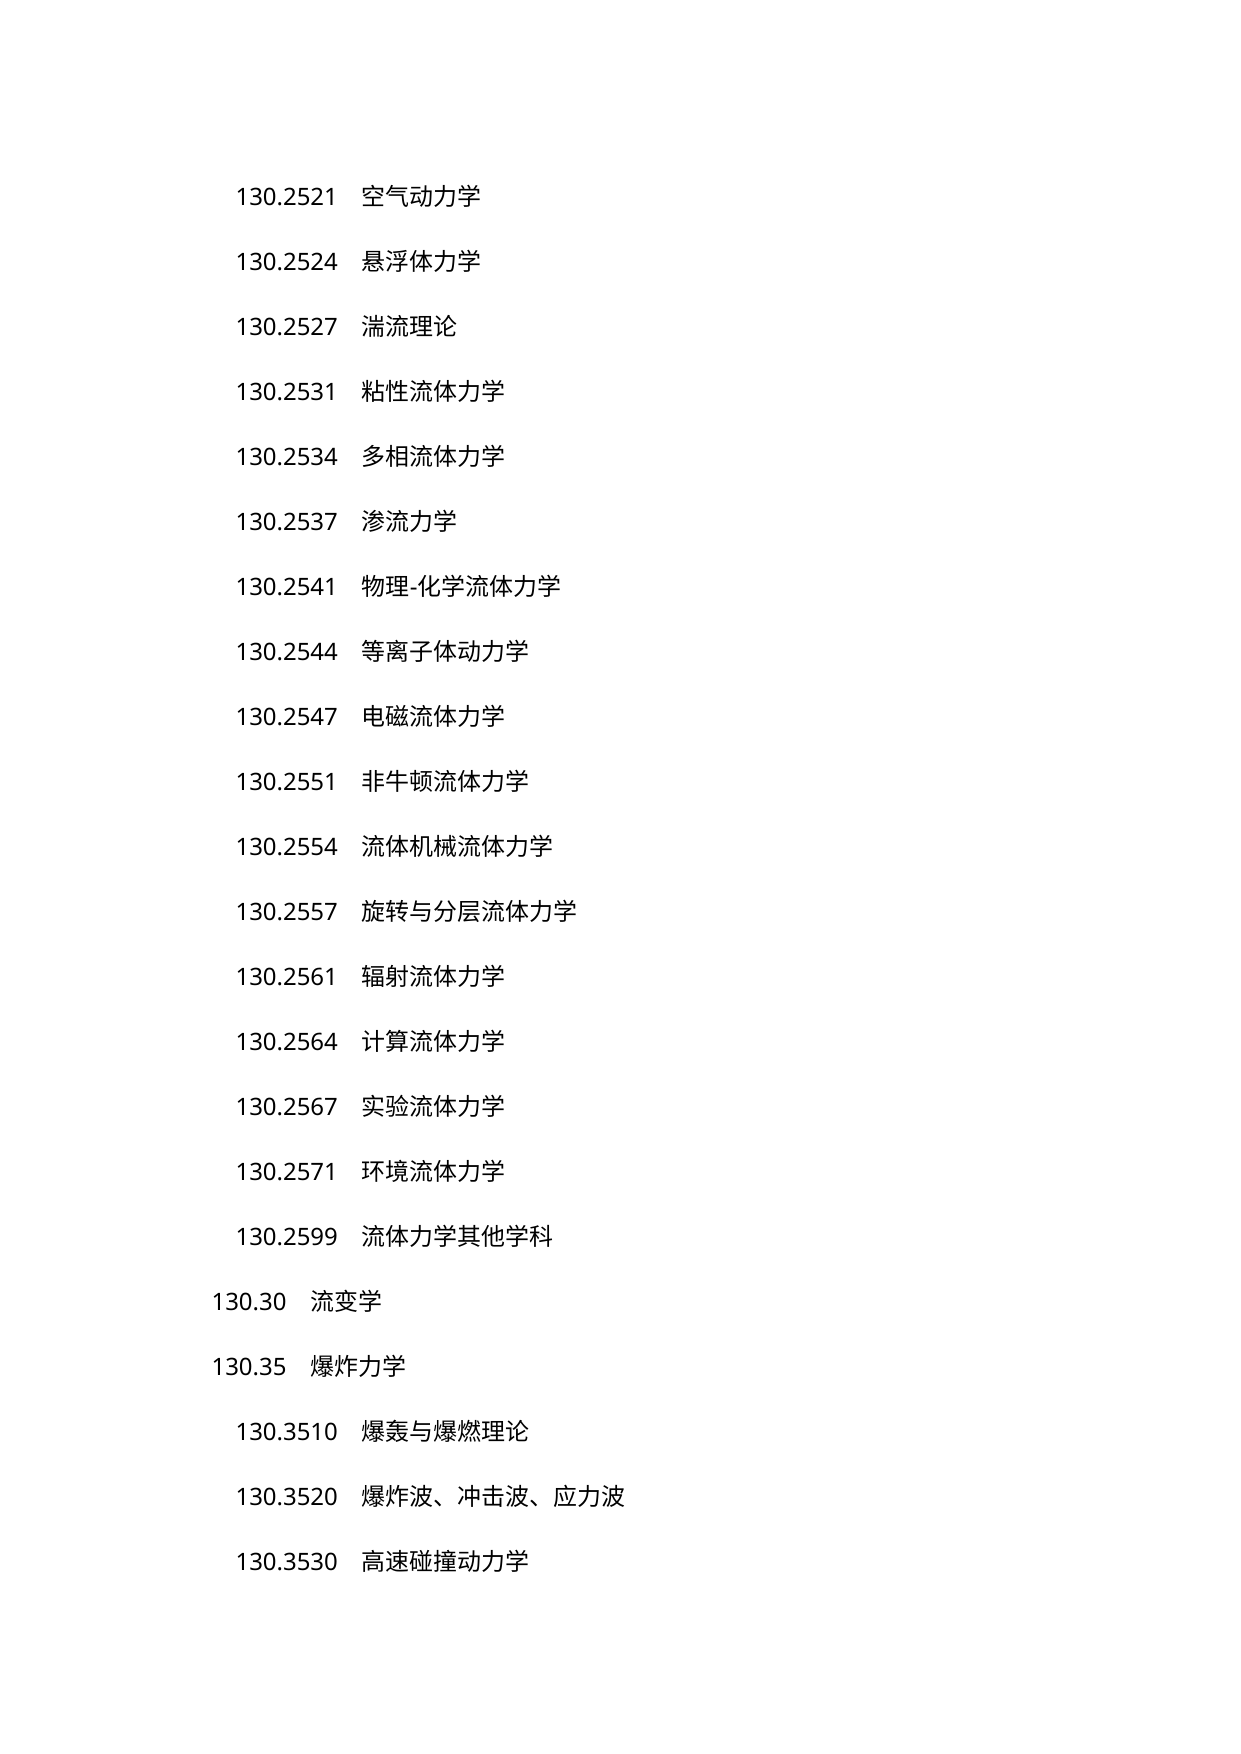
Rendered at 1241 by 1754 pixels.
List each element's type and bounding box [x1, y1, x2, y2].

text [187, 162, 1053, 1592]
